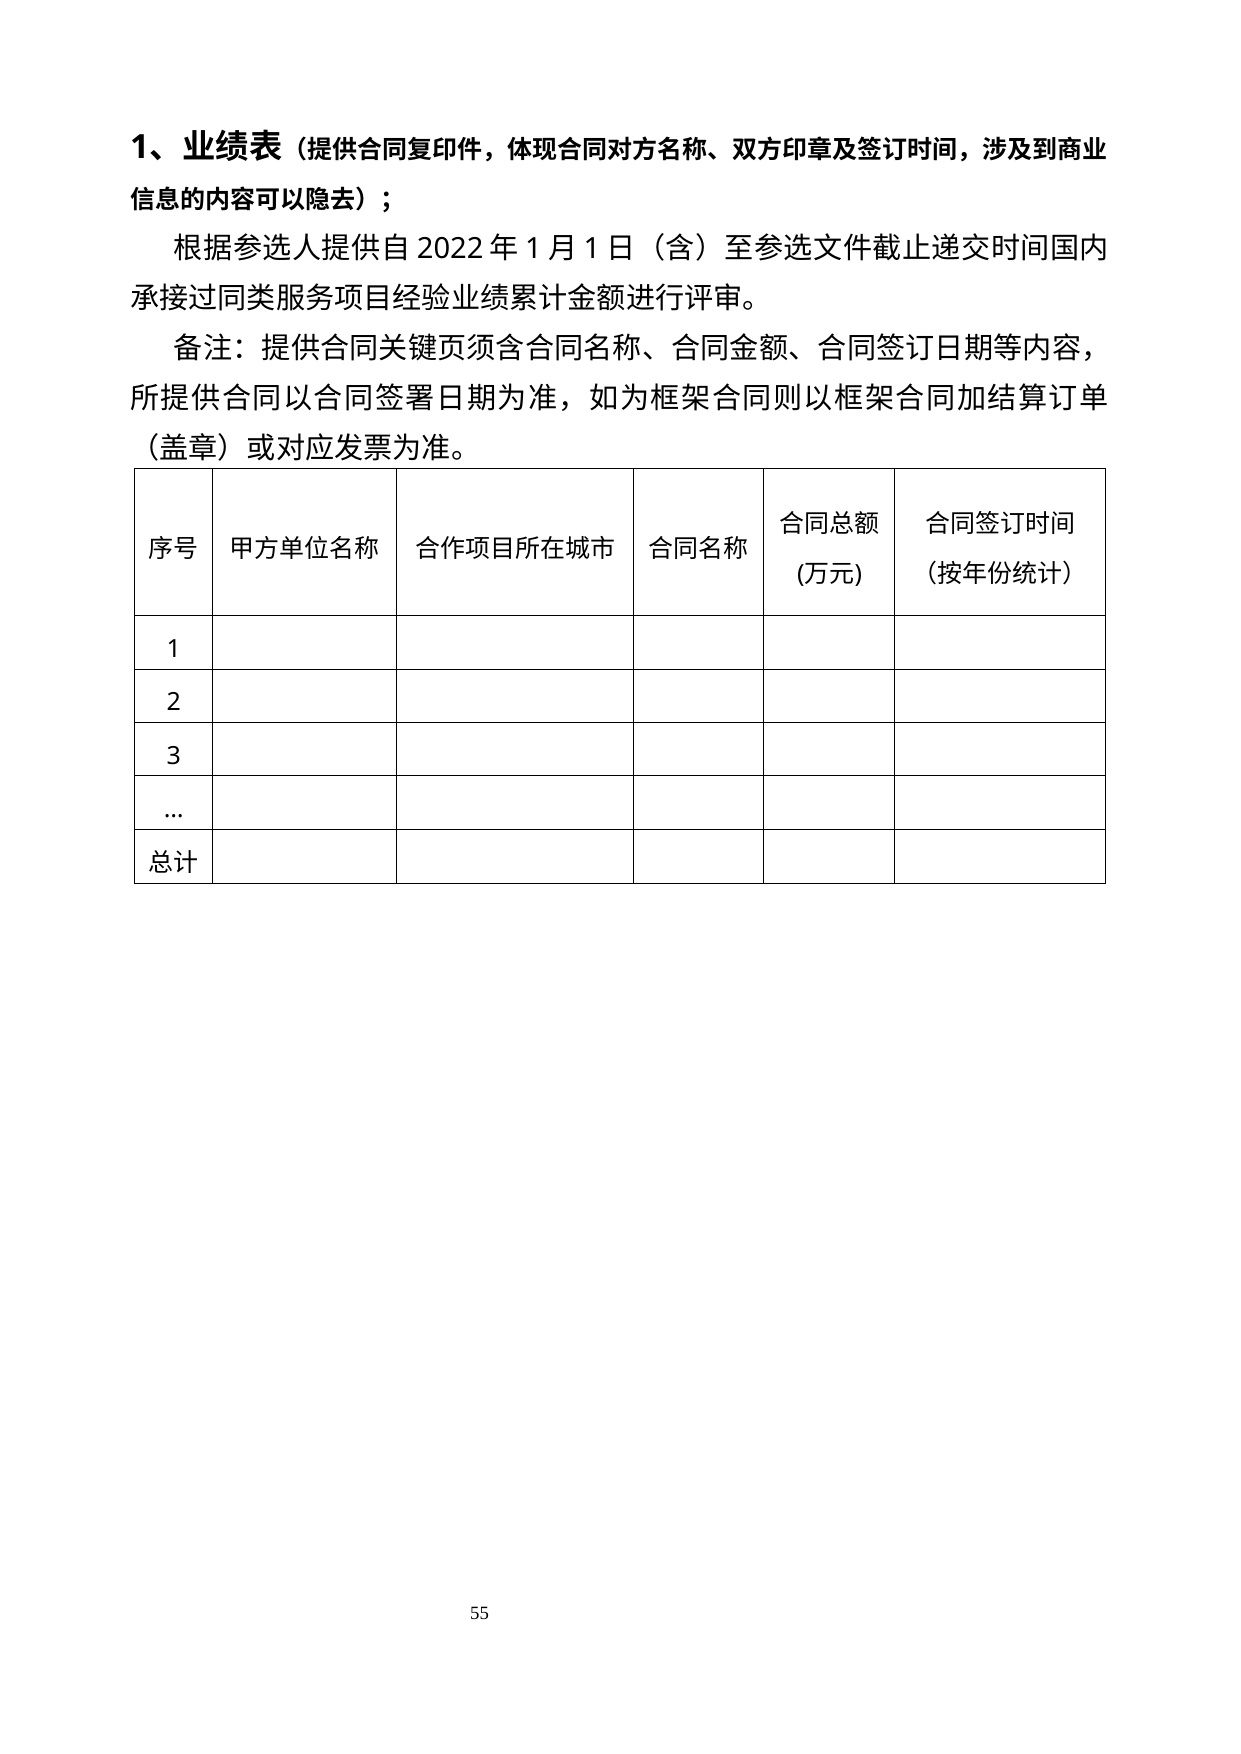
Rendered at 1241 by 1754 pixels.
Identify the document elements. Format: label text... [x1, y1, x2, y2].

table_header 合作项目所在城市 [397, 469, 633, 615]
table_cell [634, 830, 763, 883]
table_header 序号 [135, 469, 212, 615]
table_header 合同名称 [634, 469, 763, 615]
table_cell [764, 670, 894, 722]
table_cell [764, 776, 894, 828]
table_header 合同签订时间 （按年份统计） [895, 469, 1105, 615]
table_header 合同总额 (万元) [764, 469, 894, 615]
table_cell [213, 830, 396, 883]
table_cell [213, 670, 396, 722]
table_cell [634, 723, 763, 775]
table_cell [764, 723, 894, 775]
table_cell 3 [135, 723, 212, 775]
table_cell [213, 723, 396, 775]
table_cell [895, 616, 1105, 668]
table_cell [397, 776, 633, 828]
table_cell [213, 616, 396, 668]
table_cell [895, 670, 1105, 722]
table_cell [764, 616, 894, 668]
table_cell … [135, 776, 212, 828]
text 根据参选人提供自2022年1月1日（含）至参选文件截止递交时间国内承接过同类服务项目经验业绩累计金额进行评审。 [130, 218, 1110, 318]
table_cell [397, 830, 633, 883]
table_cell [397, 670, 633, 722]
table_cell [895, 830, 1105, 883]
table_cell [895, 776, 1105, 828]
table_cell [397, 616, 633, 668]
text 备注：提供合同关键页须含合同名称、合同金额、合同签订日期等内容，所提供合同以合同签署日期为准，如为框架合同则以框架合同加结算订单（盖章）或对应发票为准。 [130, 318, 1110, 468]
table_cell [634, 616, 763, 668]
table_cell 总计 [135, 830, 212, 883]
table_cell [895, 723, 1105, 775]
table_cell 1 [135, 616, 212, 668]
table_cell [634, 670, 763, 722]
table_cell [397, 723, 633, 775]
table_cell [634, 776, 763, 828]
table_cell [764, 830, 894, 883]
table_cell [213, 776, 396, 828]
text 1、业绩表（提供合同复印件，体现合同对方名称、双方印章及签订时间，涉及到商业信息的内容可以隐去）； [130, 118, 1110, 218]
table_header 甲方单位名称 [213, 469, 396, 615]
table_cell 2 [135, 670, 212, 722]
